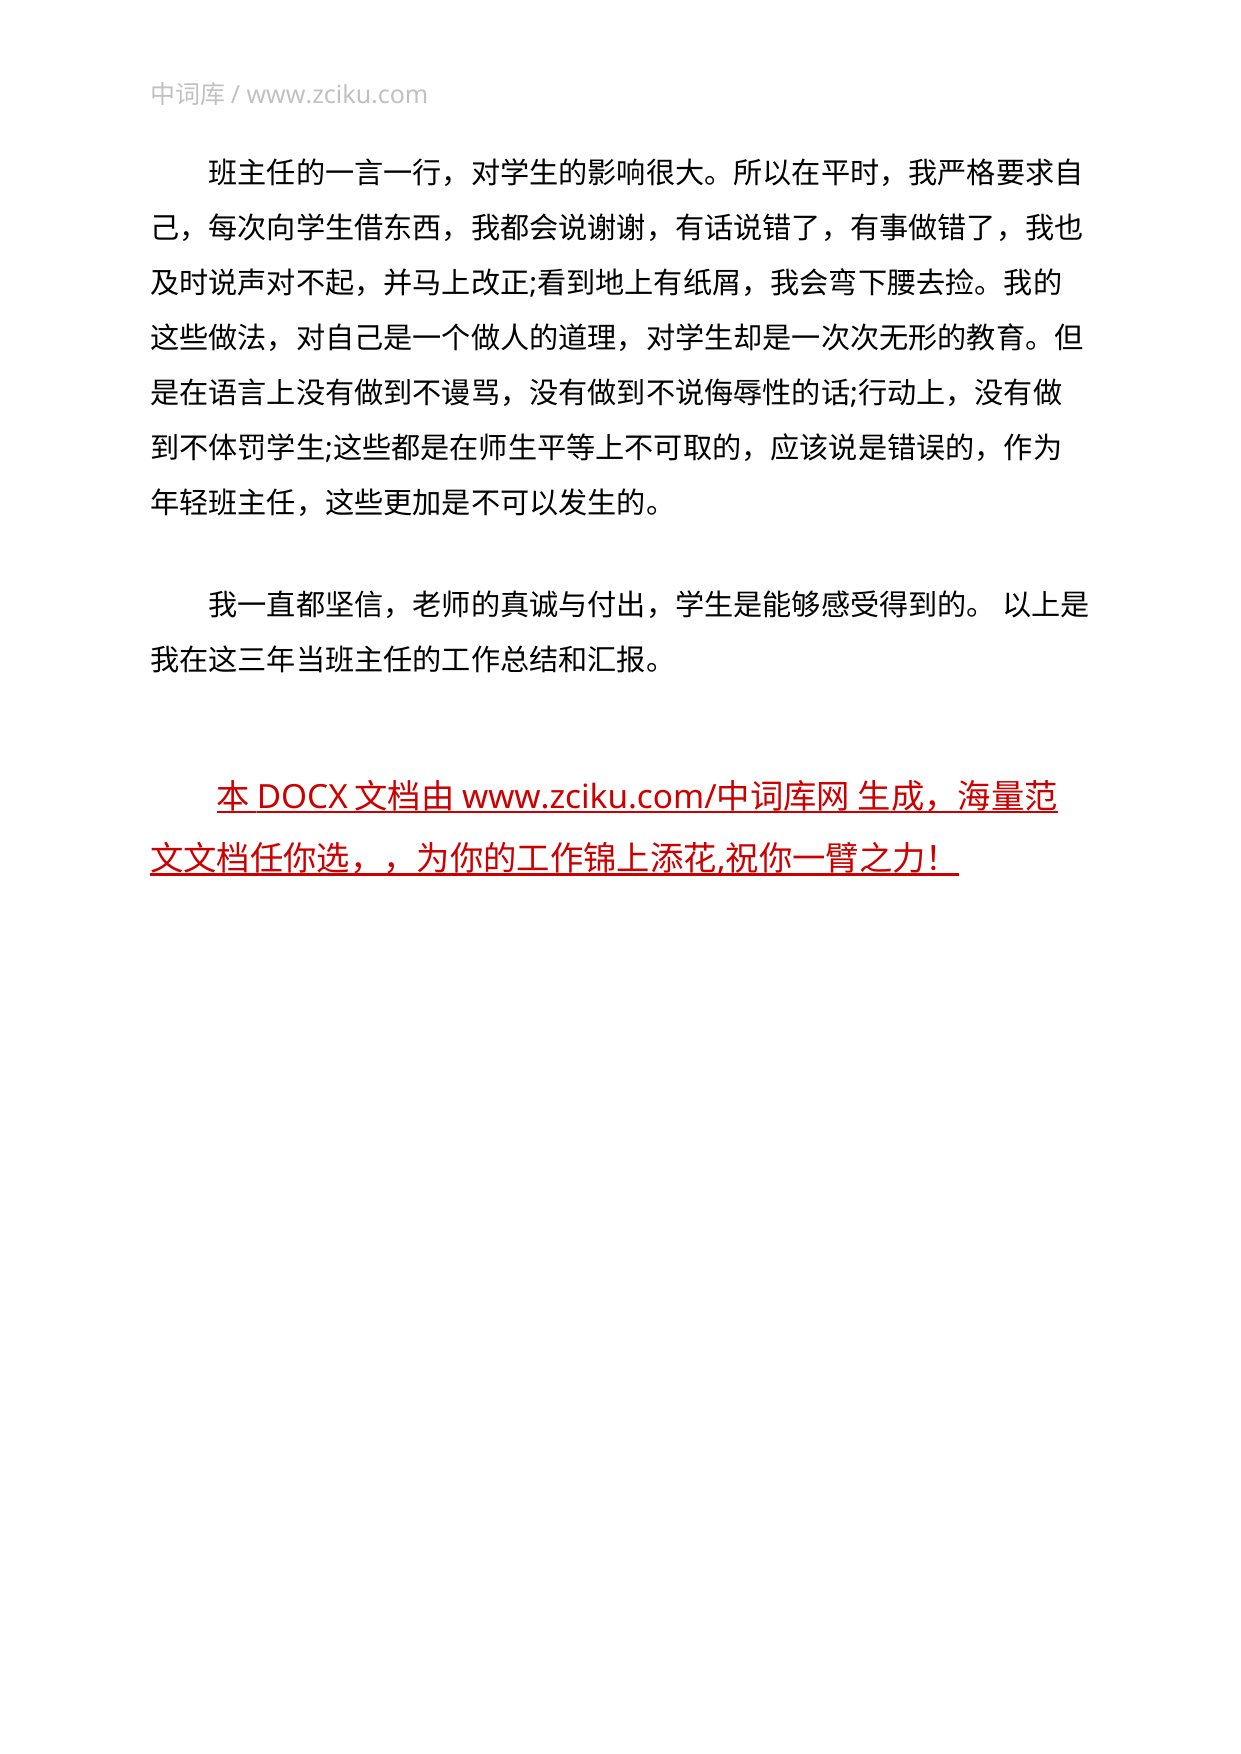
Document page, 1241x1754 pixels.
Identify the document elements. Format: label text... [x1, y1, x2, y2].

text 我一直都坚信，老师的真诚与付出，学生是能够感受得到的。 以上是我在这三年当班主任的工作总结和汇报。 [150, 581, 1090, 679]
text 本DOCX文档由 www.zciku.com/中词库网 生成，海量范文文档任你选，，为你的工作锦上添花,祝你一臂之力！ [150, 769, 1090, 881]
text 班主任的一言一行，对学生的影响很大。所以在平时，我严格要求自己，每次向学生借东西，我都会说谢谢，有话说错了，有事做错了，我也及时说声对不起，并马上改正;看到地上有纸屑，我会弯下腰去捡。我的这些做法，对自己是一个做人的道理，对学生却是一次次无形的教育。但是在语言上没有做到不谩骂，没有做到不说侮辱性的话;行动上，没有做到不体罚学生;这些都是在师生平等上不可取的，应该说是错误的，作为年轻班主任，这些更加是不可以发生的。 [150, 150, 1090, 522]
